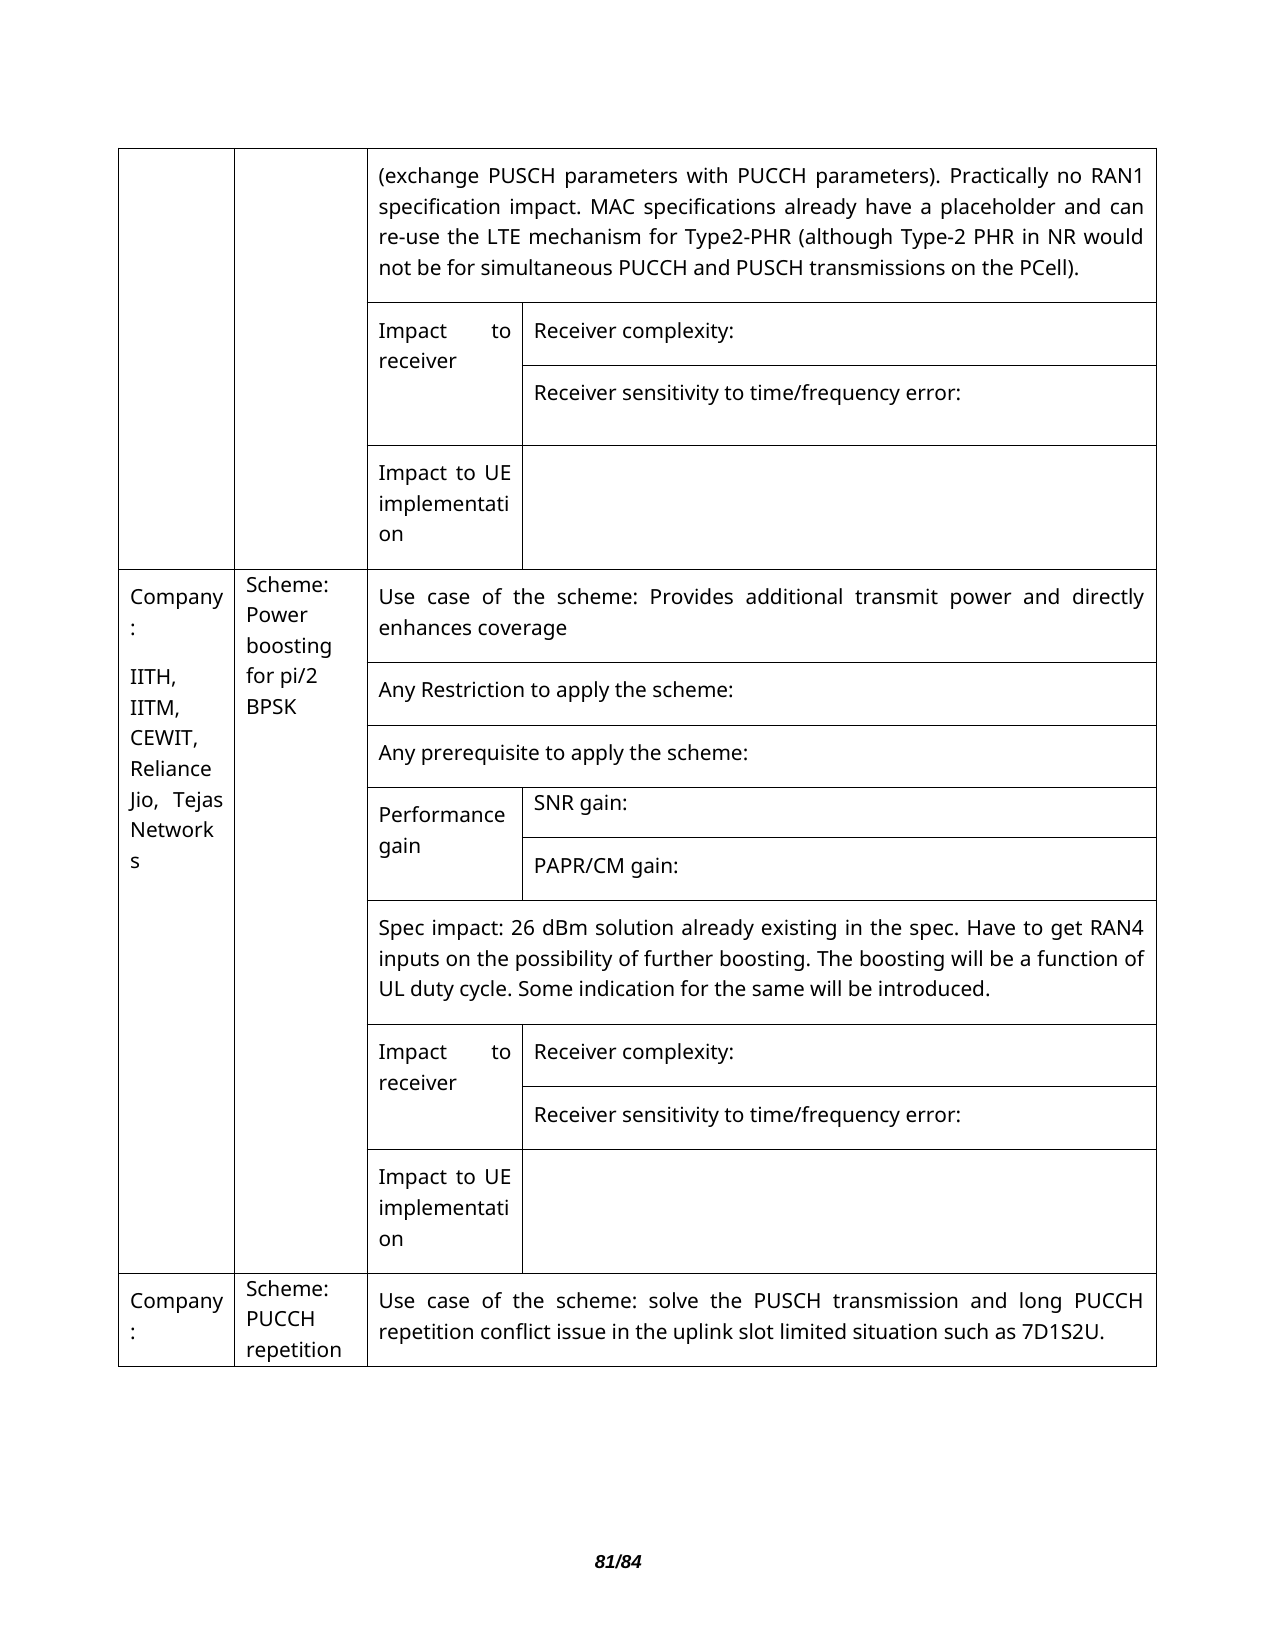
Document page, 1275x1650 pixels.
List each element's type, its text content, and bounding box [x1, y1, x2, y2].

table_cell Spec impact: 26 dBm solution already existing in the spec. Have to get RAN4 inputs on the possibility of further boosting. The boosting will be a function of UL duty cycle. Some indication for the same will be introduced. [368, 901, 1156, 1024]
table_cell [523, 1150, 1156, 1273]
table_cell Receiver complexity: [523, 303, 1156, 365]
table_cell Receiver sensitivity to time/frequency error: [523, 366, 1156, 445]
table_cell Impact to UE implementation [368, 1150, 522, 1273]
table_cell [235, 1274, 367, 1366]
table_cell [368, 1274, 1156, 1366]
table_cell Impact to receiver [368, 1025, 522, 1149]
table_cell Company: IITH, IITM, CEWIT, Reliance Jio, Tejas Networks [119, 570, 234, 1273]
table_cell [368, 149, 1156, 302]
table_cell Any prerequisite to apply the scheme: [368, 726, 1156, 787]
table_cell [523, 446, 1156, 569]
table_cell Receiver complexity: [523, 1025, 1156, 1086]
table_cell Scheme: Power boosting for pi/2 BPSK [235, 570, 367, 1273]
table_cell SNR gain: [523, 788, 1156, 837]
table_cell Impact to receiver [368, 303, 522, 445]
table_cell Use case of the scheme: Provides additional transmit power and directly enhances coverage [368, 570, 1156, 662]
table_cell Impact to UE implementation [368, 446, 522, 569]
table_cell Receiver sensitivity to time/frequency error: [523, 1087, 1156, 1149]
table_cell PAPR/CM gain: [523, 838, 1156, 900]
table_cell Performance gain [368, 788, 522, 900]
table_cell Company: CMCC [119, 1274, 234, 1366]
table_cell Any Restriction to apply the scheme: [368, 663, 1156, 724]
